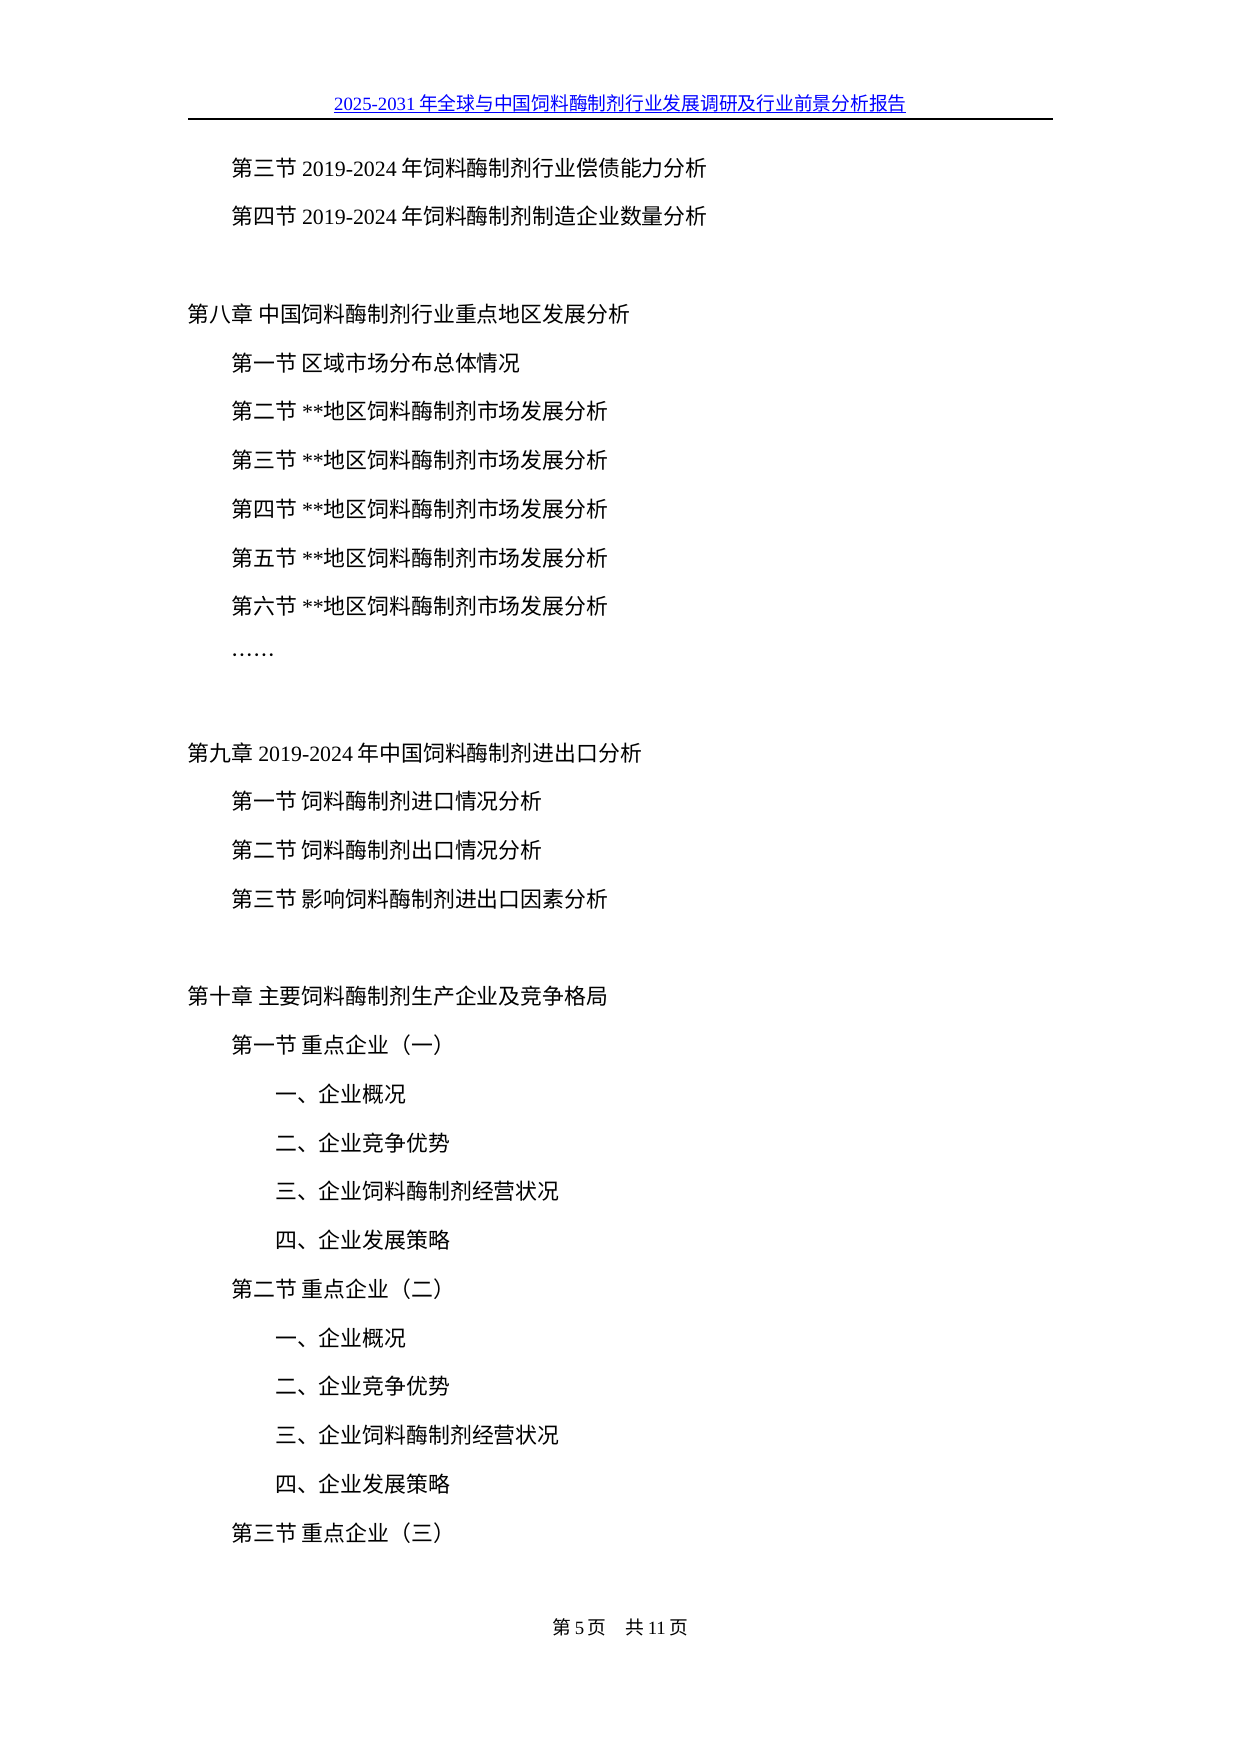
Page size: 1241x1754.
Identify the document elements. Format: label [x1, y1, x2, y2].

text [187, 150, 1053, 1548]
